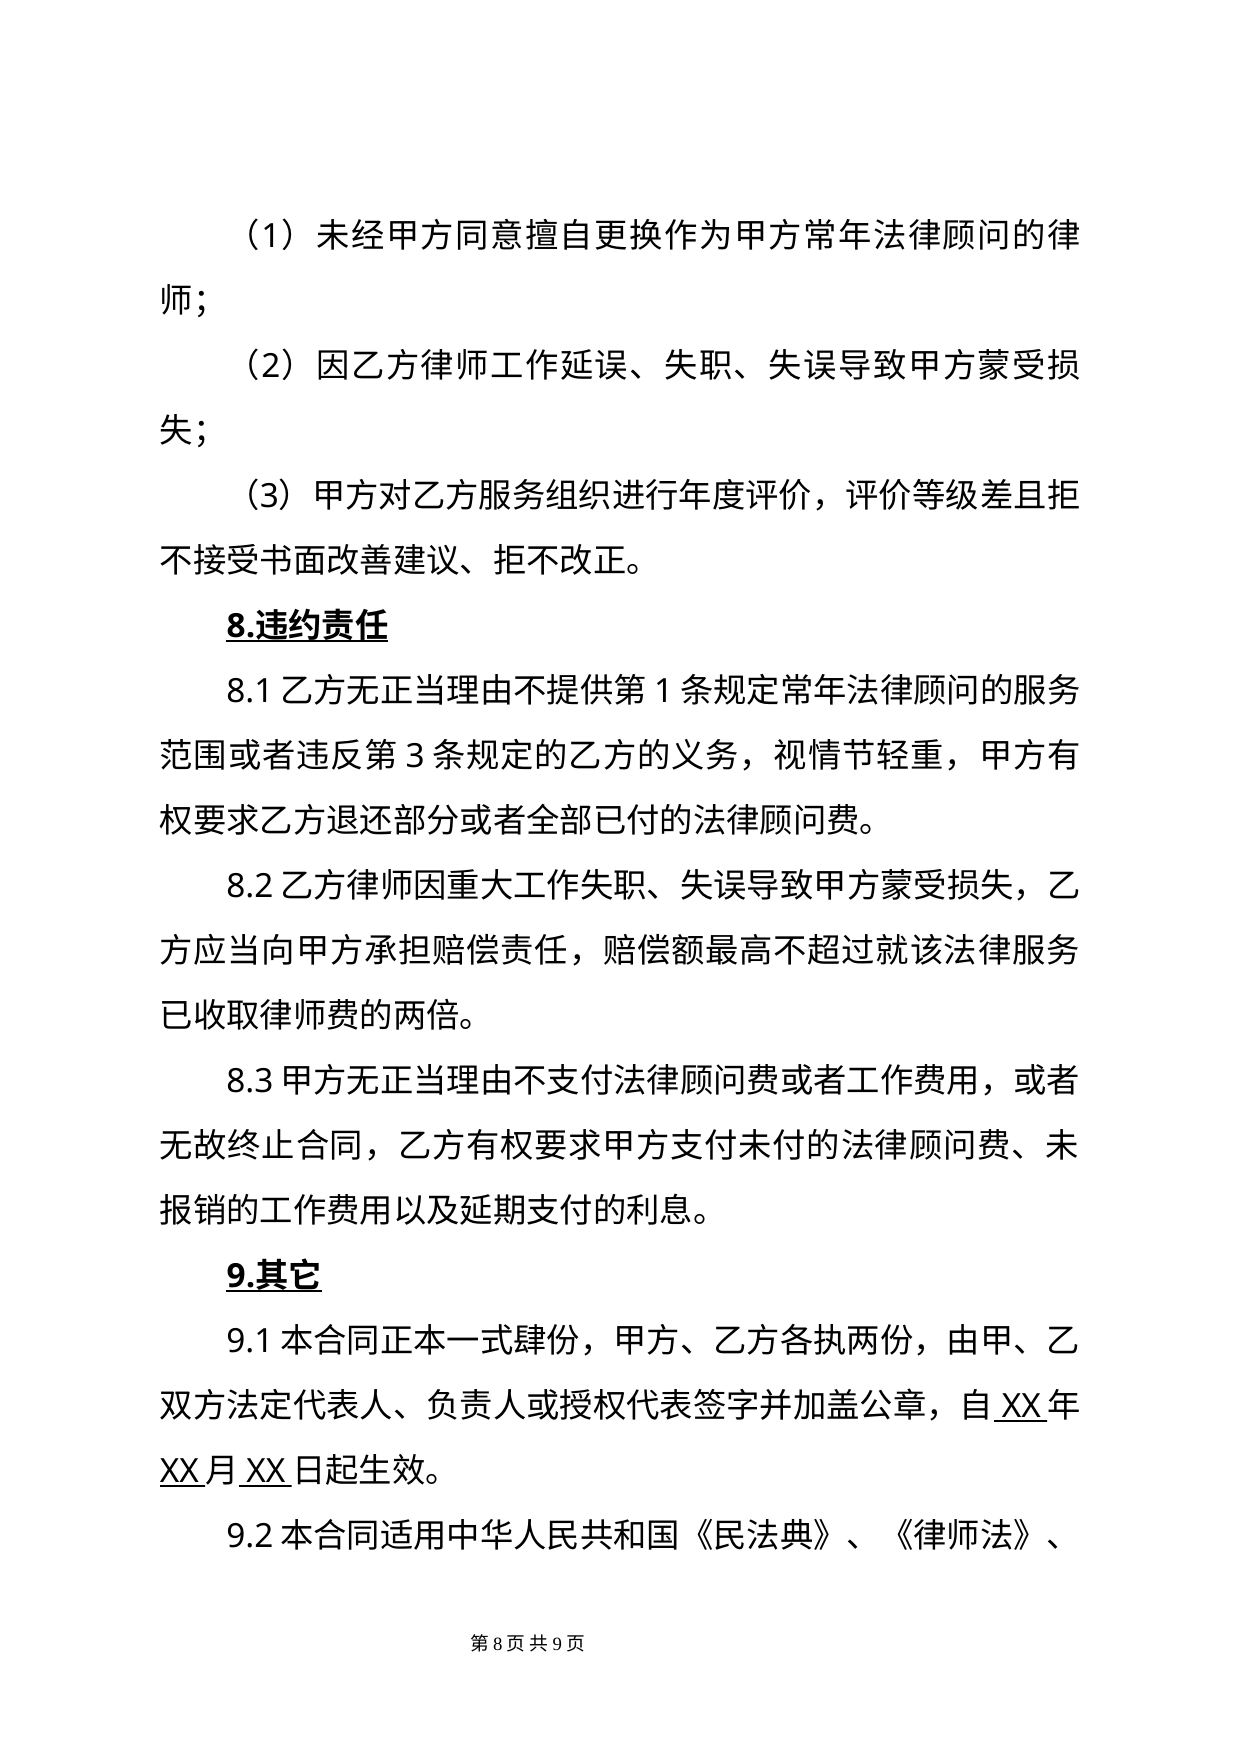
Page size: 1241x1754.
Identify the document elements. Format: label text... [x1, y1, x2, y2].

text 8.1乙方无正当理由不提供第1条规定常年法律顾问的服务范围或者违反第3条规定的乙方的义务，视情节轻重，甲方有权要求乙方退还部分或者全部已付的法律顾问费。 [159, 655, 1081, 850]
text 9.1本合同正本一式肆份，甲方、乙方各执两份，由甲、乙双方法定代表人、负责人或授权代表签字并加盖公章，自 XX年 XX月 XX日起生效。 [159, 1305, 1081, 1500]
text 9.其它 [159, 1240, 1081, 1305]
text 8.3甲方无正当理由不支付法律顾问费或者工作费用，或者无故终止合同，乙方有权要求甲方支付未付的法律顾问费、未报销的工作费用以及延期支付的利息。 [159, 1045, 1081, 1240]
text 8.2乙方律师因重大工作失职、失误导致甲方蒙受损失，乙方应当向甲方承担赔偿责任，赔偿额最高不超过就该法律服务已收取律师费的两倍。 [159, 850, 1081, 1045]
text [159, 1500, 1081, 1565]
text 8.违约责任 [159, 590, 1081, 655]
text （1）未经甲方同意擅自更换作为甲方常年法律顾问的律师； [159, 200, 1081, 330]
text （2）因乙方律师工作延误、失职、失误导致甲方蒙受损失； [159, 330, 1081, 460]
text （3）甲方对乙方服务组织进行年度评价，评价等级差且拒不接受书面改善建议、拒不改正。 [159, 460, 1081, 590]
